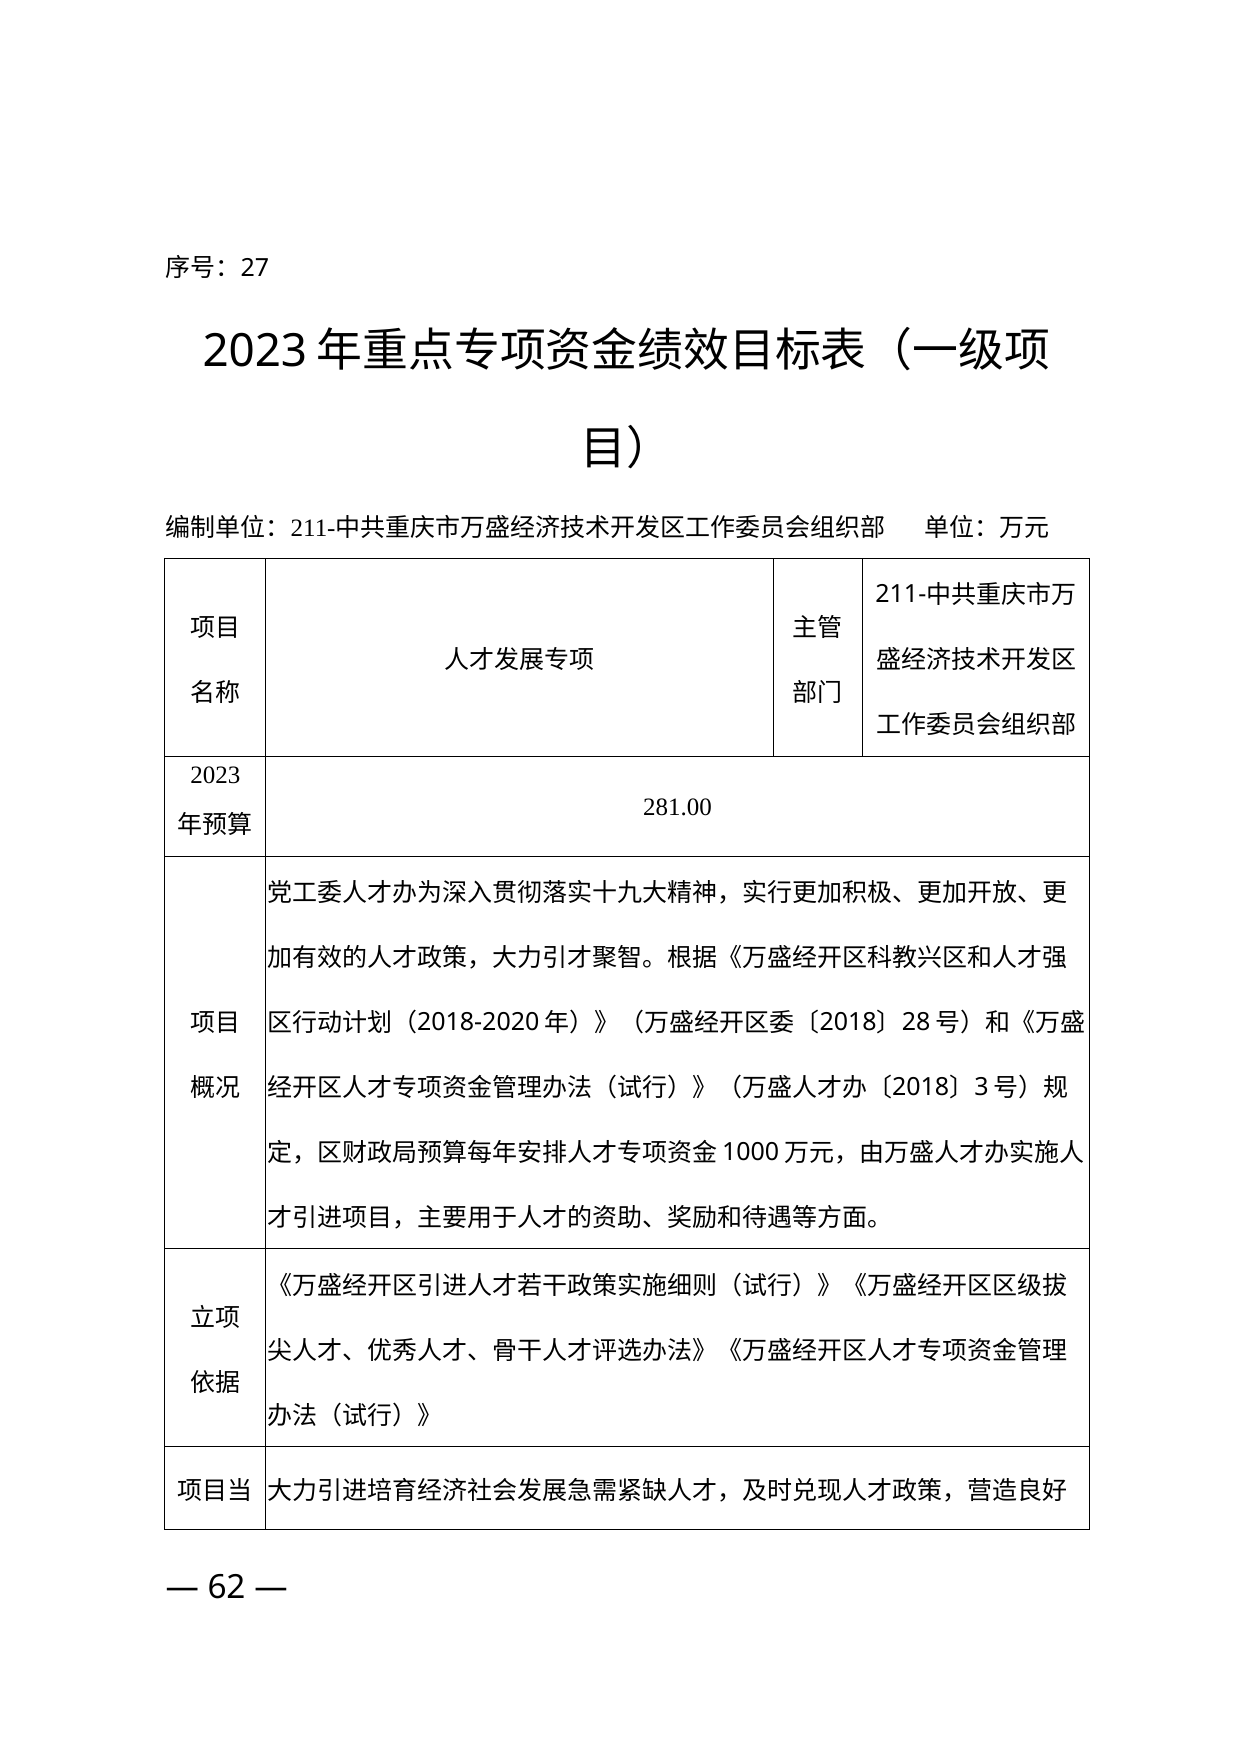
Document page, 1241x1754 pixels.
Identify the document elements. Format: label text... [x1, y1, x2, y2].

text 2023年重点专项资金绩效目标表（一级项目） [165, 298, 1087, 493]
text 编制单位：211-中共重庆市万盛经济技术开发区工作委员会组织部 单位：万元 [165, 493, 1087, 558]
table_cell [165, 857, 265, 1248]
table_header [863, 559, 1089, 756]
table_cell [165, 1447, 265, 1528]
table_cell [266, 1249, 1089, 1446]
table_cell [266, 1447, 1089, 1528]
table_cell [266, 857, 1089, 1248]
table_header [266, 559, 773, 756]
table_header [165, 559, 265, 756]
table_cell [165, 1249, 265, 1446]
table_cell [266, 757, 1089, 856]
text 序号：27 [165, 233, 1087, 298]
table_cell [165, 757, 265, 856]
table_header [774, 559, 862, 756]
